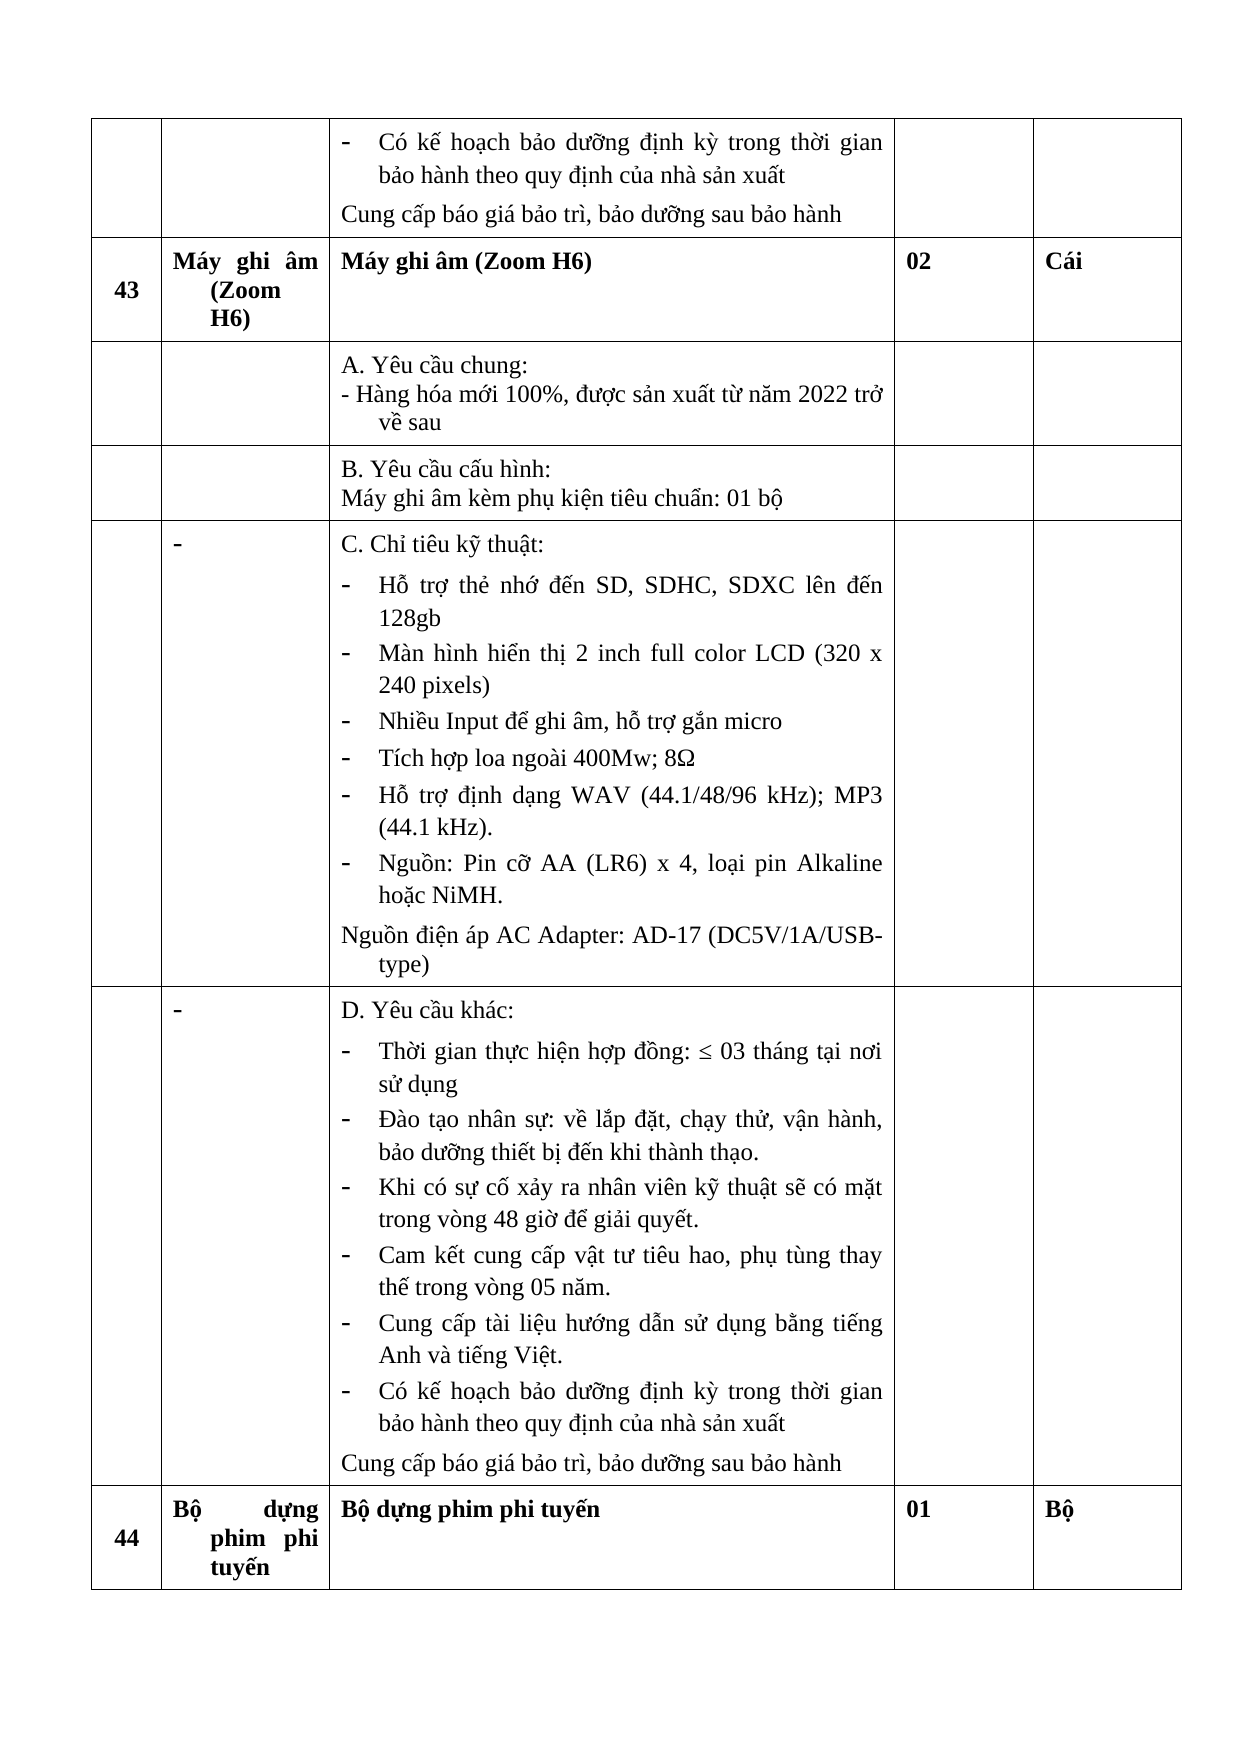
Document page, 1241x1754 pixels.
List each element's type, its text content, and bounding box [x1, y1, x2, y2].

table_cell Bộ dựng phim phi tuyến [330, 1486, 894, 1589]
table_cell [92, 521, 161, 986]
table_cell Bộ dựng phim phi tuyến [162, 1486, 329, 1589]
table_cell 43 [92, 238, 161, 341]
table_cell [895, 119, 1033, 237]
table_cell [1034, 521, 1181, 986]
table_cell [92, 987, 161, 1485]
table_cell [162, 521, 329, 986]
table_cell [330, 119, 894, 237]
table_cell [895, 987, 1033, 1485]
table_cell Máy ghi âm (Zoom H6) [162, 238, 329, 341]
table_cell A. Yêu cầu chung: - Hàng hóa mới 100%, được sản xuất từ năm 2022 trở về sau [330, 342, 894, 444]
table_cell 01 [895, 1486, 1033, 1589]
table_cell [895, 446, 1033, 520]
table_cell [162, 342, 329, 444]
table_cell Bộ [1034, 1486, 1181, 1589]
table_cell [895, 342, 1033, 444]
table_cell Cái [1034, 238, 1181, 341]
table_cell [92, 342, 161, 444]
table_cell [92, 446, 161, 520]
table_cell [92, 119, 161, 237]
table_cell [1034, 342, 1181, 444]
table_cell B. Yêu cầu cấu hình: Máy ghi âm kèm phụ kiện tiêu chuẩn: 01 bộ [330, 446, 894, 520]
table_cell [895, 521, 1033, 986]
table_cell 02 [895, 238, 1033, 341]
table_cell [162, 119, 329, 237]
table_cell [1034, 119, 1181, 237]
table_cell [1034, 446, 1181, 520]
table_cell C. Chỉ tiêu kỹ thuật: Hỗ trợ thẻ nhớ đến SD, SDHC, SDXC lên đến 128gb Màn hình hiển thị 2 inch full color LCD (320 x 240 pixels) Nhiều Input để ghi âm, hỗ trợ gắn micro Tích hợp loa ngoài 400Mw; 8Ω Hỗ trợ định dạng WAV (44.1/48/96 kHz); MP3 (44.1 kHz). Nguồn: Pin cỡ AA (LR6) x 4, loại pin Alkaline hoặc NiMH. Nguồn điện áp AC Adapter: AD-17 (DC5V/1A/USB-type) [330, 521, 894, 986]
table_cell [1034, 987, 1181, 1485]
table_cell Máy ghi âm (Zoom H6) [330, 238, 894, 341]
table_cell [162, 446, 329, 520]
table_cell 44 [92, 1486, 161, 1589]
table_cell [162, 987, 329, 1485]
